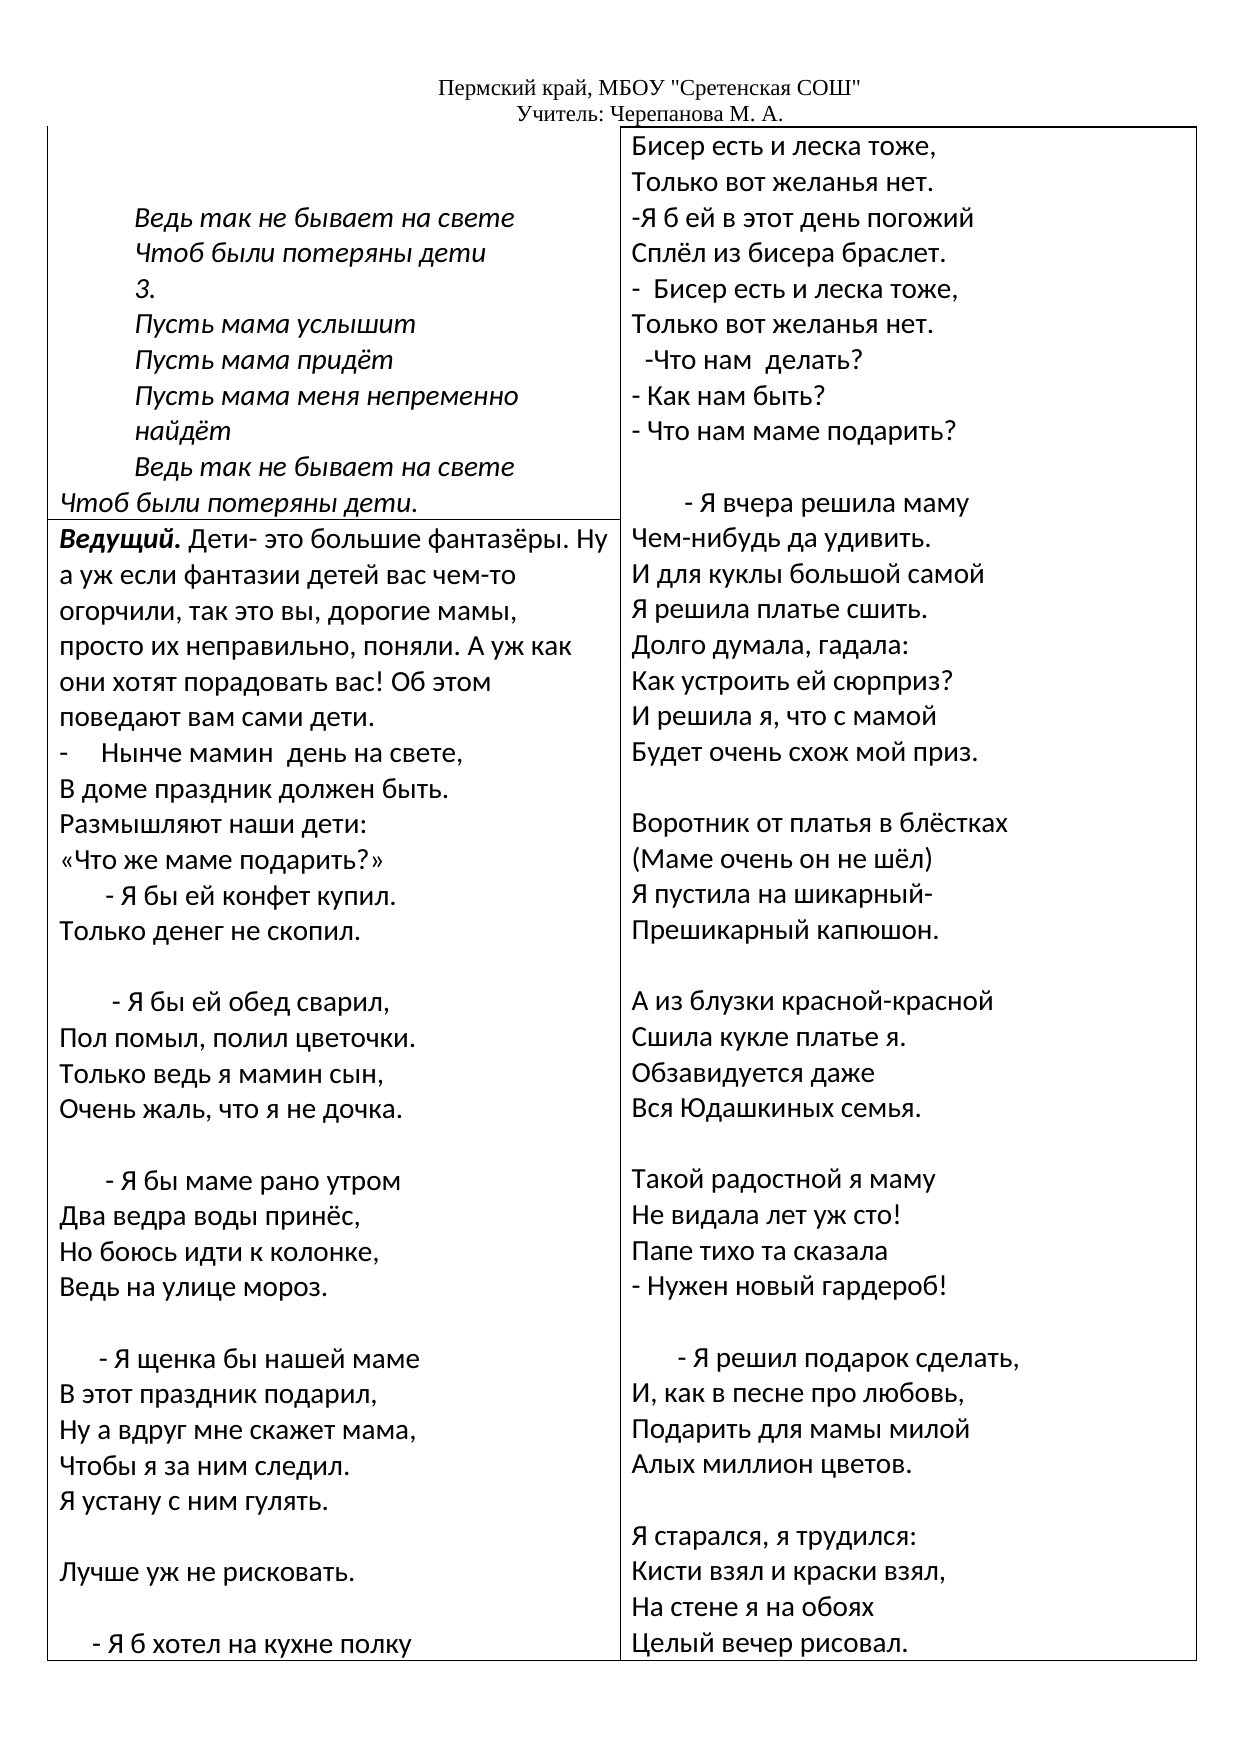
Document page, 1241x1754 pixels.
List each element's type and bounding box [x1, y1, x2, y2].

table_cell [48, 520, 620, 1660]
table_cell [48, 126, 620, 519]
